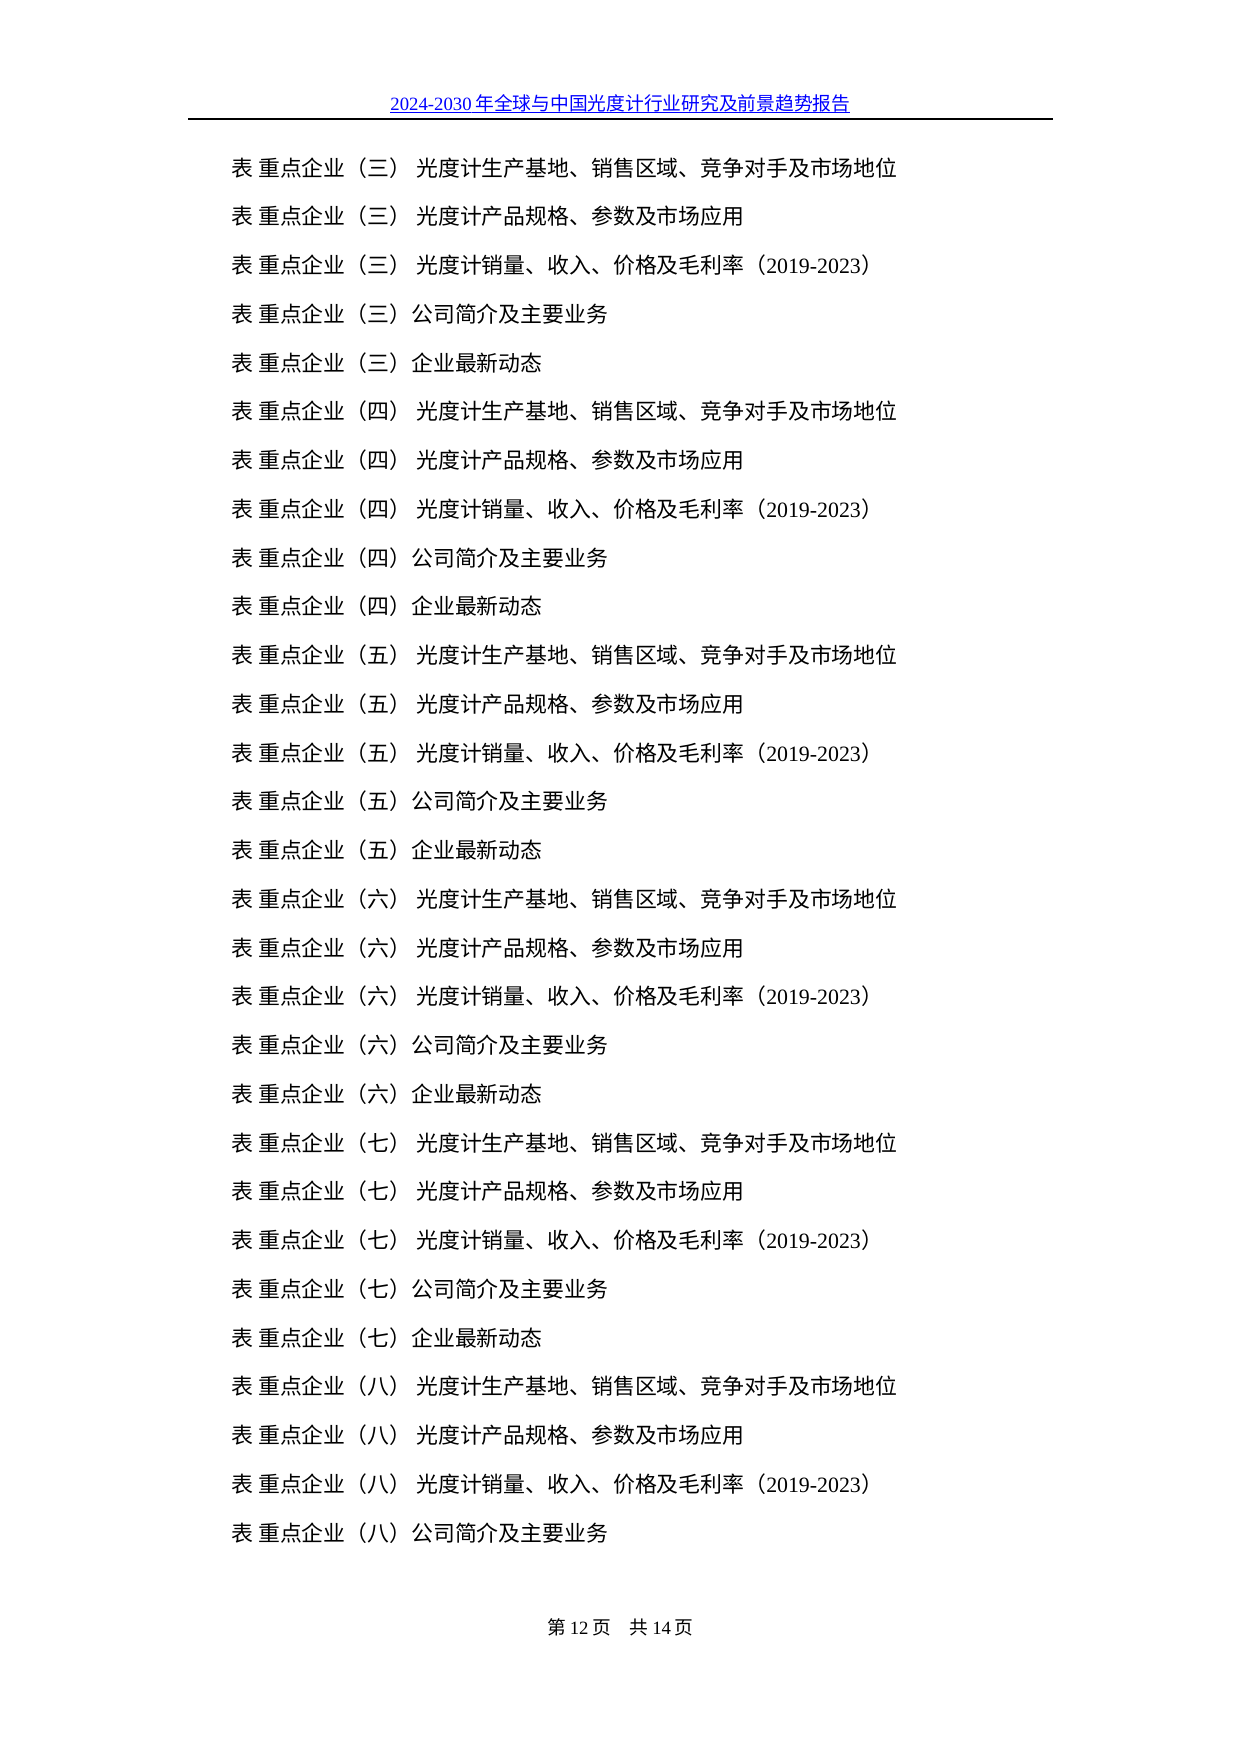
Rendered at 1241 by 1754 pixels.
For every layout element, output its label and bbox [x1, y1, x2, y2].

text [187, 150, 1053, 1548]
